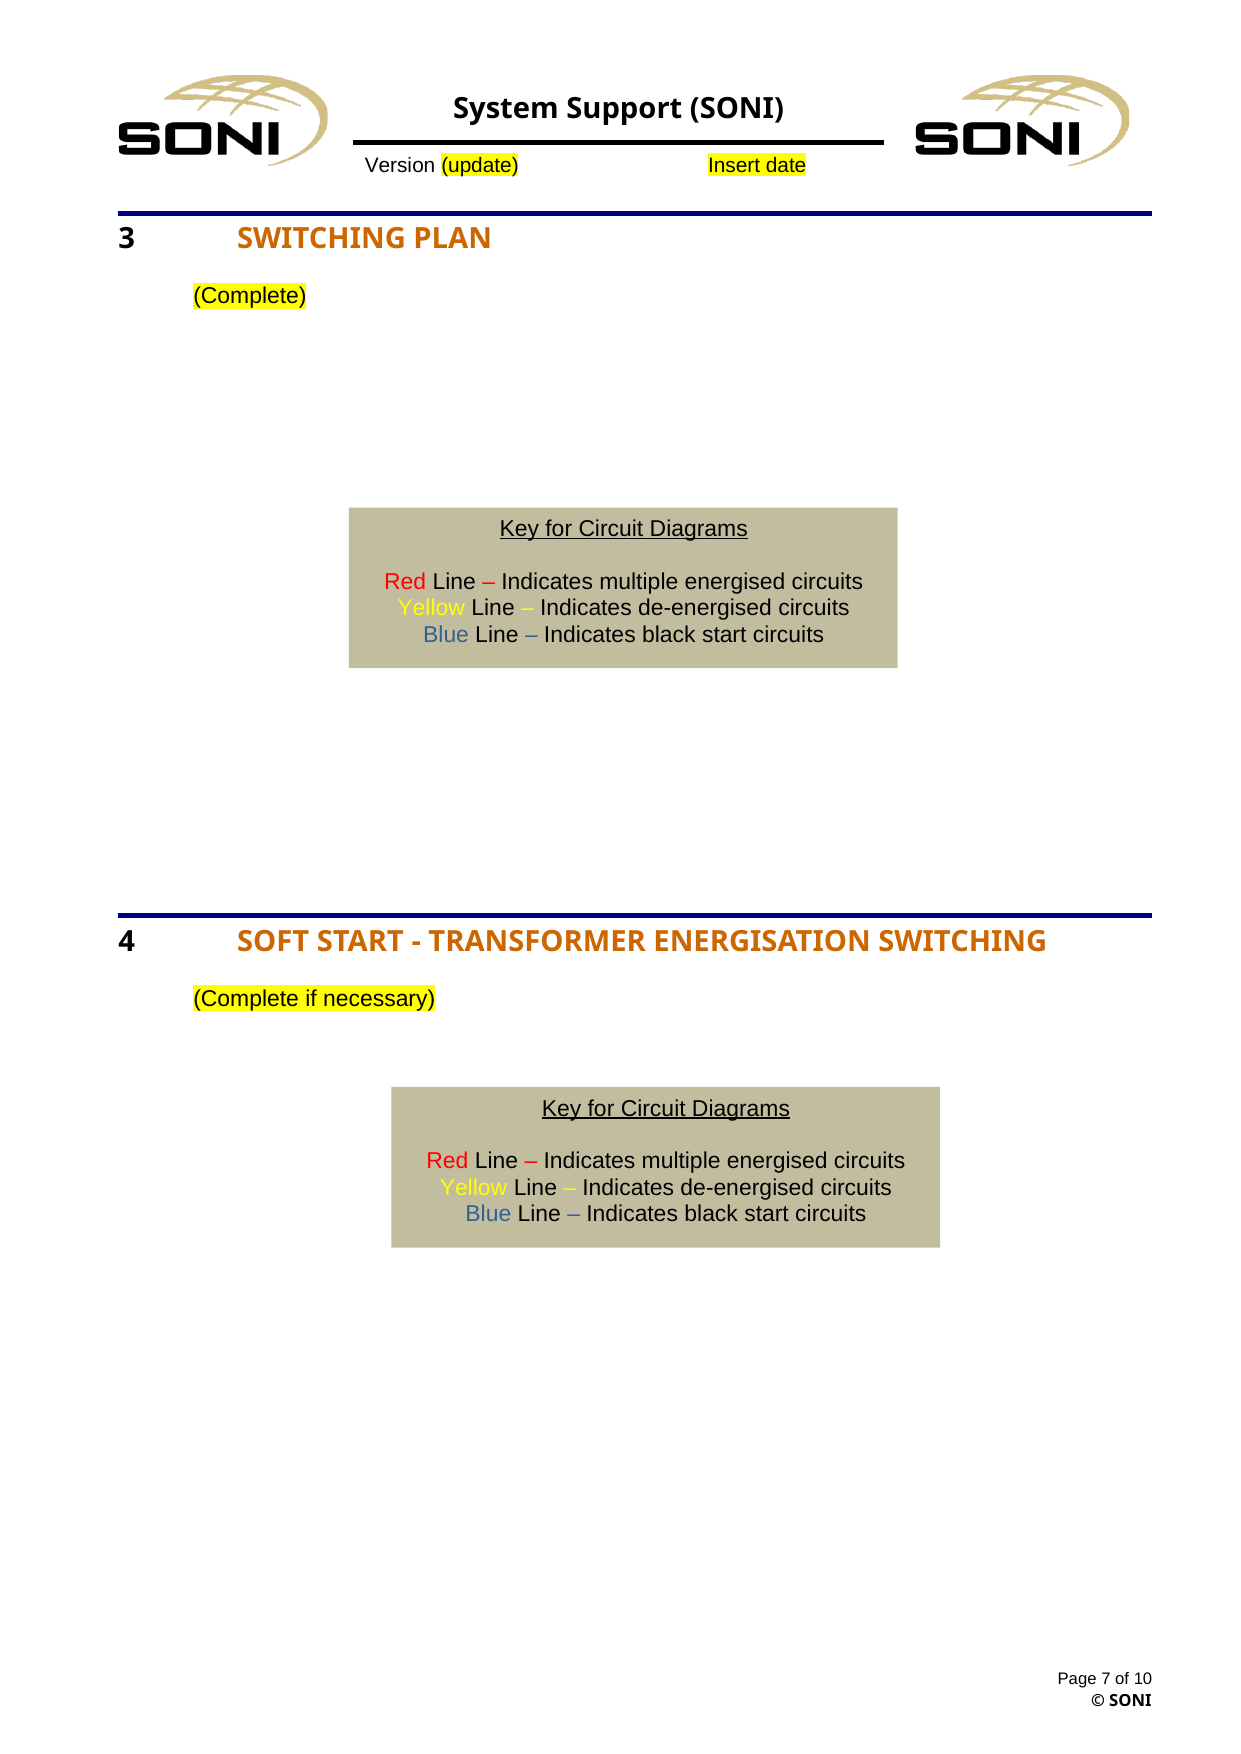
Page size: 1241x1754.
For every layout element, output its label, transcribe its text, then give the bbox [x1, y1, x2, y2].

text (Complete if necessary) [193, 984, 1152, 1011]
subtitle Switching plan [118, 216, 1152, 257]
picture [915, 75, 1130, 166]
subtitle Soft Start - transformer energisation switching [118, 918, 1152, 959]
text (Complete) [193, 282, 1152, 309]
picture [118, 75, 328, 166]
